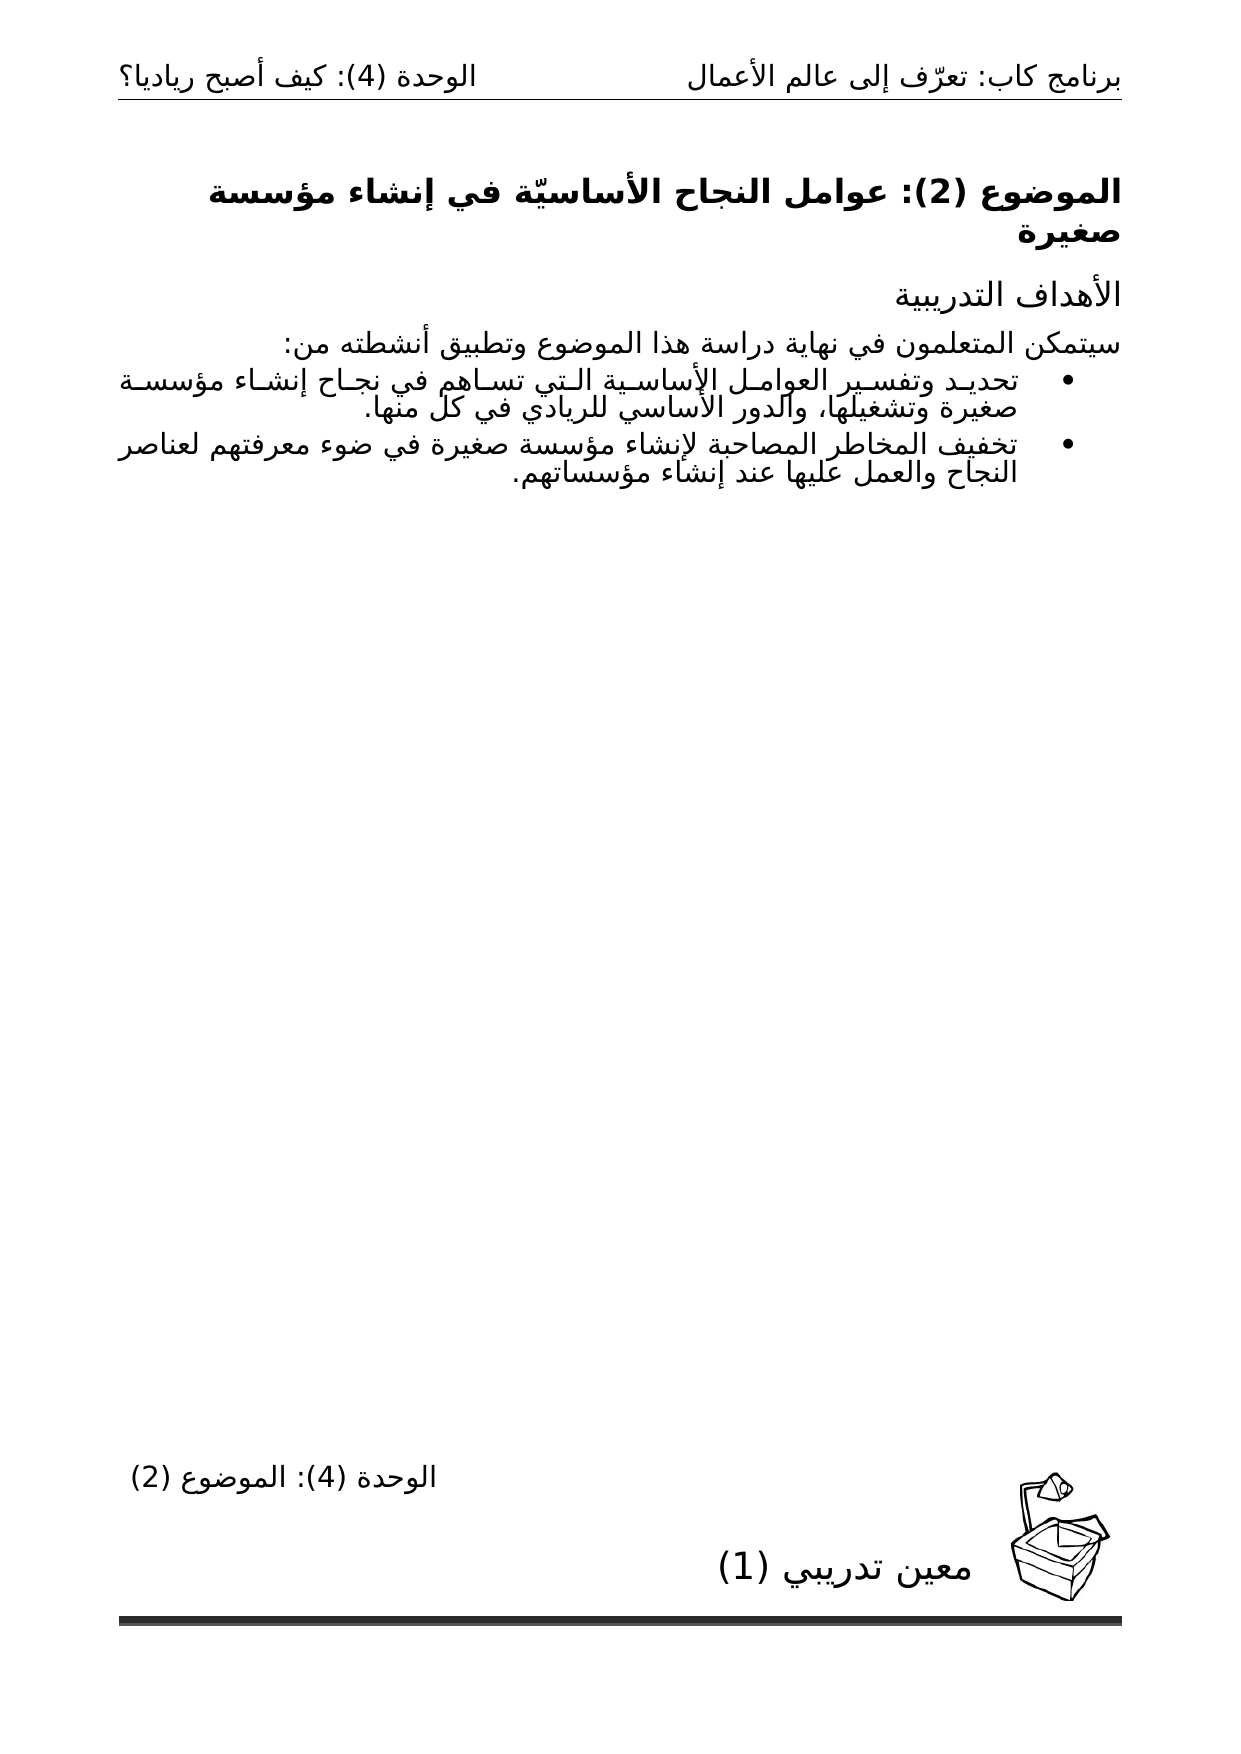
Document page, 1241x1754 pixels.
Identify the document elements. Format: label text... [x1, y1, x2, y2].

text الأهداف التدريبية [118, 275, 1122, 314]
subtitle الموضوع (2): عوامل النجاح الأساسيّة في إنشاء مؤسسة صغيرة [118, 173, 1122, 250]
picture [1010, 1472, 1111, 1601]
table_header الوحدة (4): الموضوع (2) [119, 1460, 459, 1613]
list تحديد وتفسير العوامل الأساسية التي تساهم في نجاح إنشاء مؤسسة صغيرة وتشغيلها، والدور الأساسي للريادي في كل منها. [118, 367, 1063, 425]
table_header معين تدريبي (1) [459, 1460, 984, 1613]
list تخفيف المخاطر المصاحبة لإنشاء مؤسسة صغيرة في ضوء معرفتهم لعناصر النجاح والعمل عليها عند إنشاء مؤسساتهم. [118, 431, 1063, 489]
text سيتمكن المتعلمون في نهاية دراسة هذا الموضوع وتطبيق أنشطته من: [118, 327, 1122, 361]
table_header [984, 1460, 1122, 1613]
